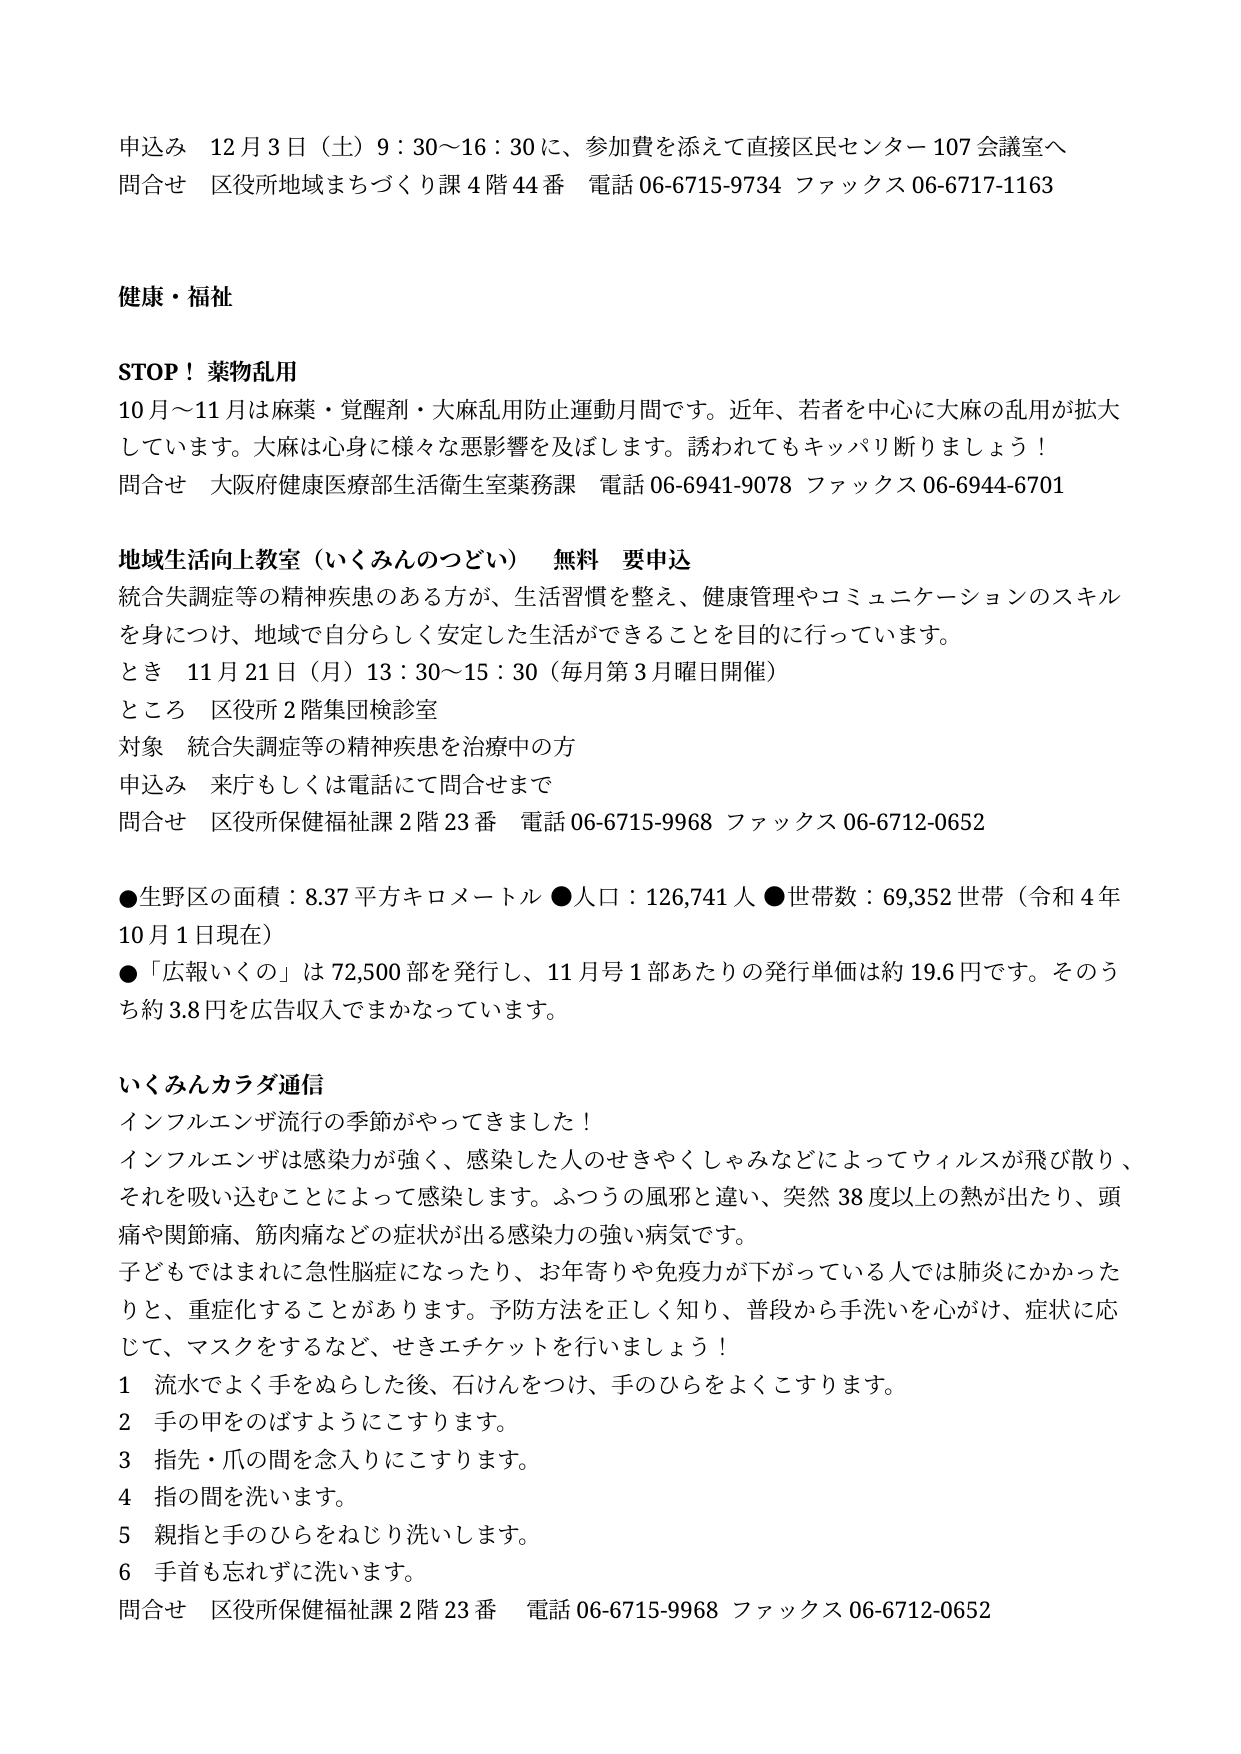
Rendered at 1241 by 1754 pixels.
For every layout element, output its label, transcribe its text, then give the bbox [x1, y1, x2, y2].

text ●「広報いくの」は72,500部を発行し、11月号1部あたりの発行単価は約19.6円です。そのうち約3.8円を広告収入でまかなっています。 [118, 952, 1122, 1027]
text 申込み 来庁もしくは電話にて問合せまで [118, 764, 1122, 802]
text ところ 区役所2階集団検診室 [118, 689, 1122, 727]
text 地域生活向上教室（いくみんのつどい） 無料 要申込 [118, 539, 1122, 577]
text 10月～11月は麻薬・覚醒剤・大麻乱用防止運動月間です。近年、若者を中心に大麻の乱用が拡大しています。大麻は心身に様々な悪影響を及ぼします。誘われてもキッパリ断りましょう！ [118, 389, 1122, 464]
text ●生野区の面積：8.37平方キロメートル ●人口：126,741人 ●世帯数：69,352世帯（令和4年10月1日現在） [118, 877, 1122, 952]
text 対象 統合失調症等の精神疾患を治療中の方 [118, 727, 1122, 764]
text 統合失調症等の精神疾患のある方が、生活習慣を整え、健康管理やコミュニケーションのスキルを身につけ、地域で自分らしく安定した生活ができることを目的に行っています。 [118, 577, 1122, 652]
text いくみんカラダ通信 [118, 1064, 1122, 1102]
text 2 手の甲をのばすようにこすります。 [118, 1402, 1122, 1439]
text 問合せ 区役所保健福祉課 2階23番 電話06-6715-9968 ファックス06-6712-0652 [118, 1589, 1122, 1627]
text インフルエンザ流行の季節がやってきました！ [118, 1102, 1122, 1139]
text 問合せ 区役所地域まちづくり課 4階44番 電話06-6715-9734 ファックス06-6717-1163 [118, 164, 1122, 202]
text 1 流水でよく手をぬらした後、石けんをつけ、手のひらをよくこすります。 [118, 1364, 1122, 1402]
text STOP！ 薬物乱用 [118, 352, 1122, 389]
text とき 11月21日（月）13：30～15：30（毎月第3月曜日開催） [118, 652, 1122, 689]
text 申込み 12月3日（土）9：30～16：30に、参加費を添えて直接区民センター107会議室へ [118, 127, 1122, 164]
text 3 指先・爪の間を念入りにこすります。 [118, 1439, 1122, 1477]
text 問合せ 大阪府健康医療部生活衛生室薬務課 電話06-6941-9078 ファックス06-6944-6701 [118, 464, 1122, 502]
text 問合せ 区役所保健福祉課 2階23番 電話06-6715-9968 ファックス06-6712-0652 [118, 802, 1122, 839]
text インフルエンザは感染力が強く、感染した人のせきやくしゃみなどによってウィルスが飛び散り、それを吸い込むことによって感染します。ふつうの風邪と違い、突然38度以上の熱が出たり、頭痛や関節痛、筋肉痛などの症状が出る感染力の強い病気です。 [118, 1139, 1122, 1252]
text 4 指の間を洗います。 [118, 1477, 1122, 1514]
text 子どもではまれに急性脳症になったり、お年寄りや免疫力が下がっている人では肺炎にかかったりと、重症化することがあります。予防方法を正しく知り、普段から手洗いを心がけ、症状に応じて、マスクをするなど、せきエチケットを行いましょう！ [118, 1252, 1122, 1364]
text 5 親指と手のひらをねじり洗いします。 [118, 1514, 1122, 1552]
text 健康・福祉 [118, 277, 1122, 314]
text 6 手首も忘れずに洗います。 [118, 1552, 1122, 1589]
